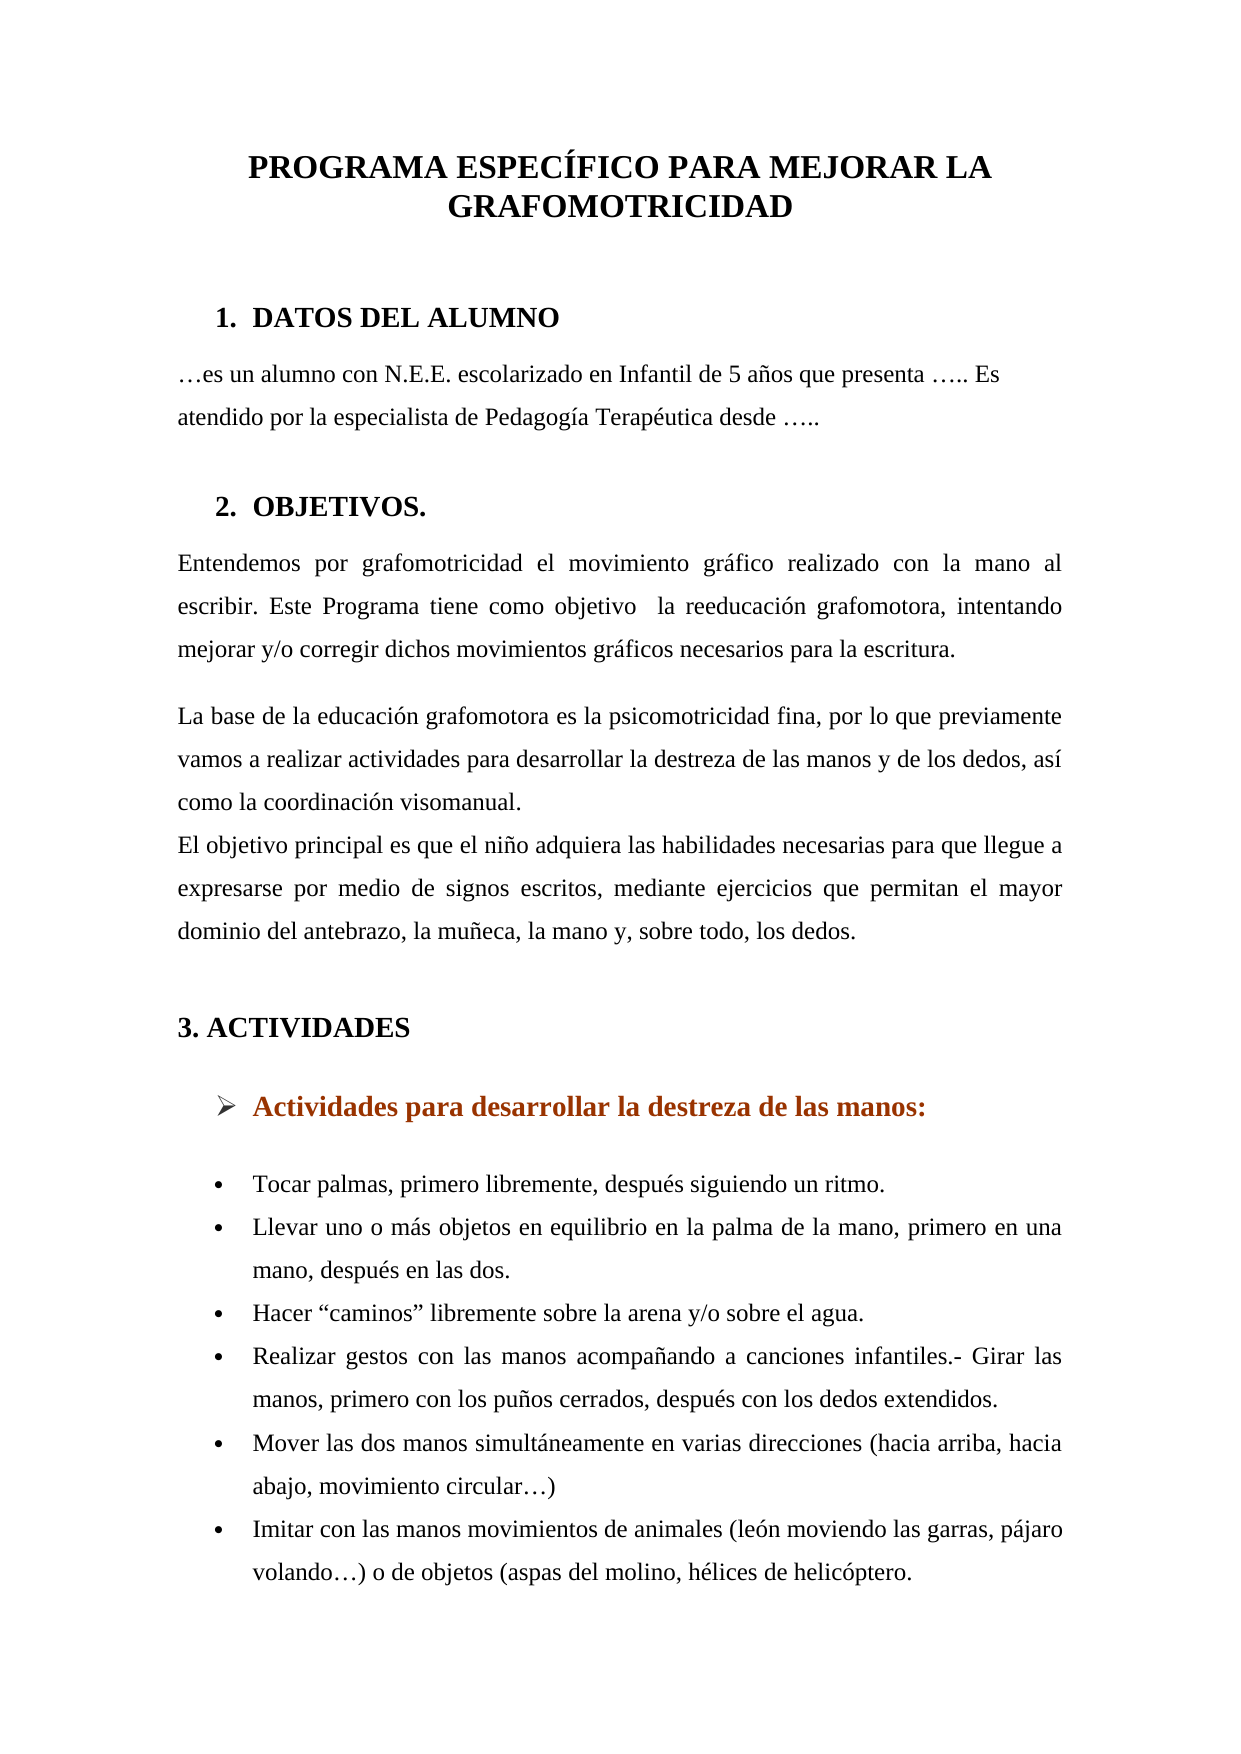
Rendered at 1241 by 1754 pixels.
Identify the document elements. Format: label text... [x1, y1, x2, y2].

text 3. ACTIVIDADES [177, 1010, 1063, 1043]
list DATOS DEL ALUMNO [215, 300, 1063, 333]
text …es un alumno con N.E.E. escolarizado en Infantil de 5 años que presenta ….. Es atendido por la especialista de Pedagogía Terapéutica desde ….. [177, 359, 1063, 431]
text El objetivo principal es que el niño adquiera las habilidades necesarias para que llegue a expresarse por medio de signos escritos, mediante ejercicios que permitan el mayor dominio del antebrazo, la muñeca, la mano y, sobre todo, los dedos. [177, 830, 1063, 945]
list Mover las dos manos simultáneamente en varias direcciones (hacia arriba, hacia abajo, movimiento circular…) [215, 1428, 1063, 1499]
list Tocar palmas, primero libremente, después siguiendo un ritmo. [215, 1169, 1063, 1198]
list Llevar uno o más objetos en equilibrio en la palma de la mano, primero en una mano, después en las dos. [215, 1212, 1063, 1284]
list Realizar gestos con las manos acompañando a canciones infantiles.- Girar las manos, primero con los puños cerrados, después con los dedos extendidos. [215, 1341, 1063, 1413]
list Imitar con las manos movimientos de animales (león moviendo las garras, pájaro volando…) o de objetos (aspas del molino, hélices de helicóptero. [215, 1514, 1063, 1586]
list Hacer “caminos” libremente sobre la arena y/o sobre el agua. [215, 1298, 1063, 1327]
text Entendemos por grafomotricidad el movimiento gráfico realizado con la mano al escribir. Este Programa tiene como objetivo la reeducación grafomotora, intentando mejorar y/o corregir dichos movimientos gráficos necesarios para la escritura. [177, 548, 1063, 663]
text La base de la educación grafomotora es la psicomotricidad fina, por lo que previamente vamos a realizar actividades para desarrollar la destreza de las manos y de los dedos, así como la coordinación visomanual. [177, 701, 1063, 816]
text PROGRAMA ESPECÍFICO PARA MEJORAR LA GRAFOMOTRICIDAD [177, 148, 1063, 224]
list OBJETIVOS. [215, 489, 1063, 522]
list Actividades para desarrollar la destreza de las manos: [215, 1089, 1063, 1123]
